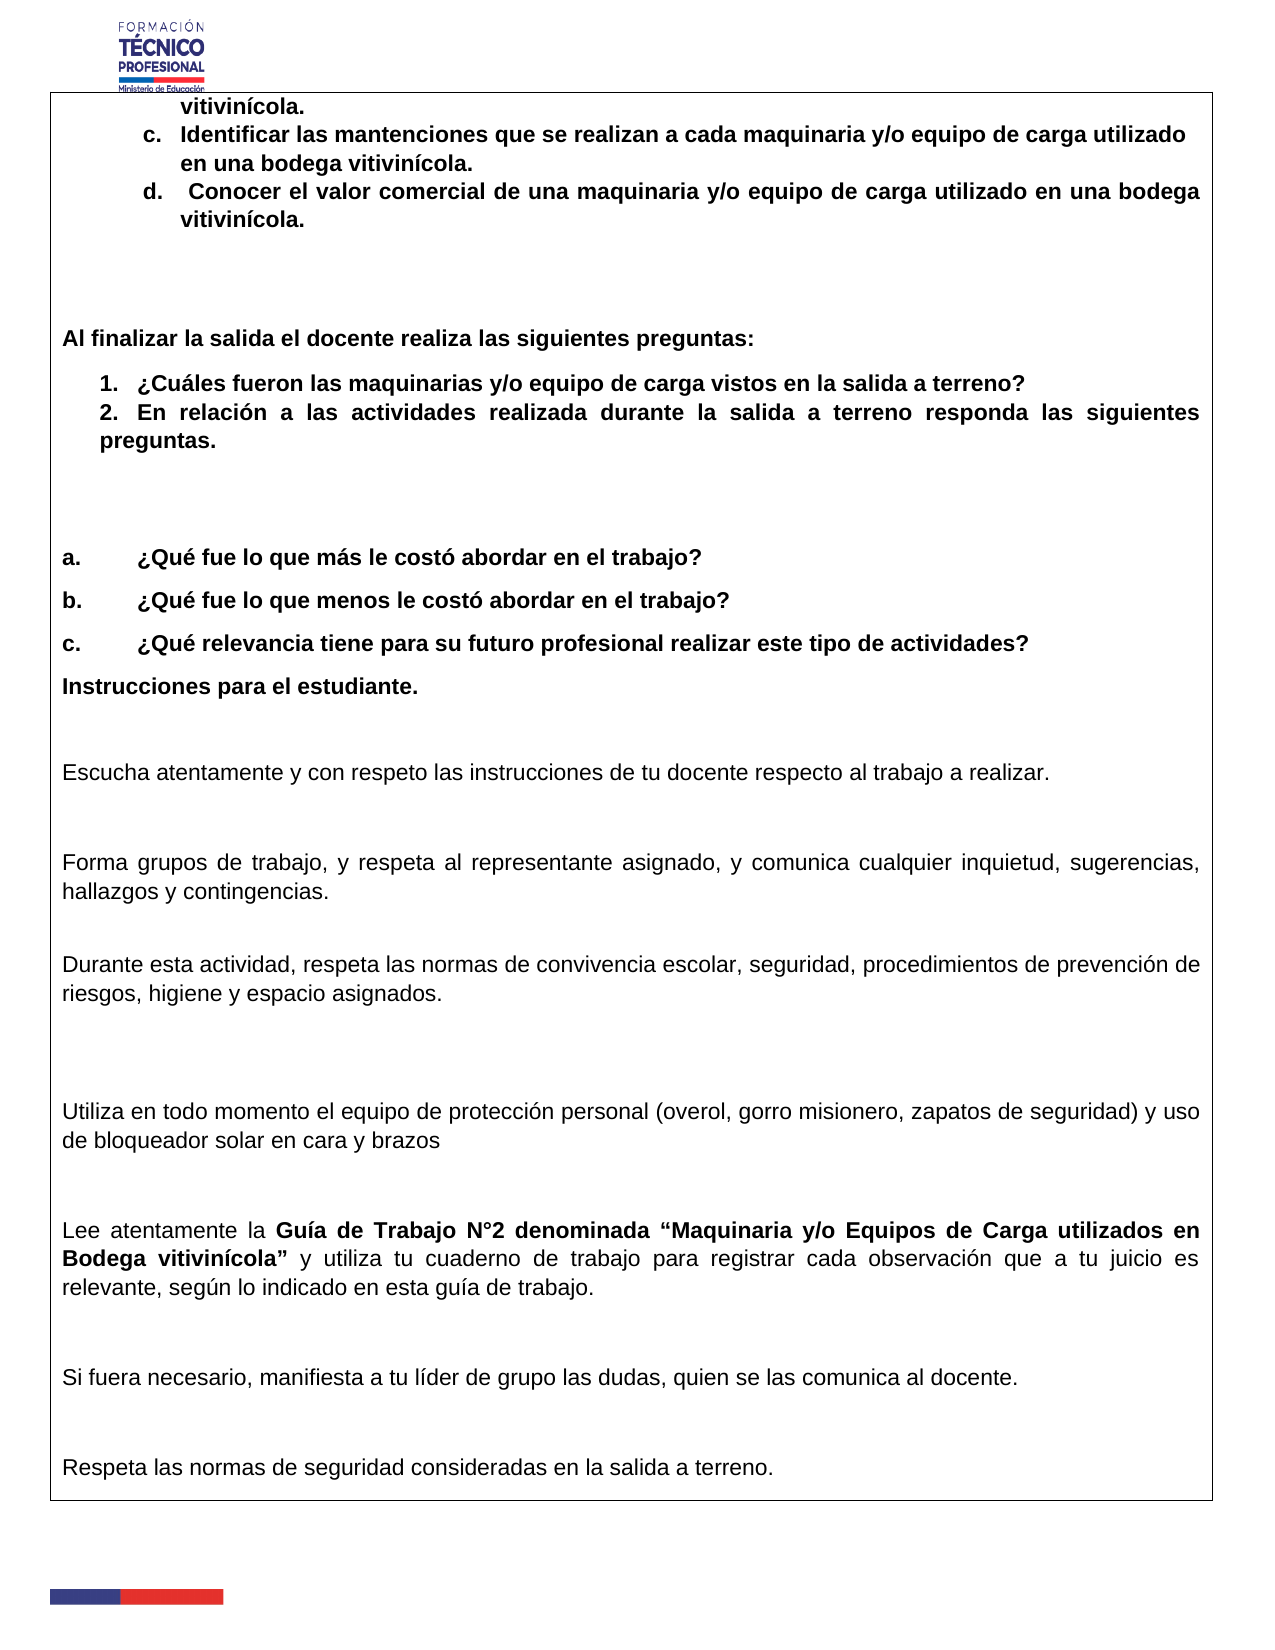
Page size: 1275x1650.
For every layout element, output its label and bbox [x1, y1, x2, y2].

table_header [51, 93, 1212, 1499]
picture [50, 1589, 224, 1605]
picture [118, 18, 205, 92]
